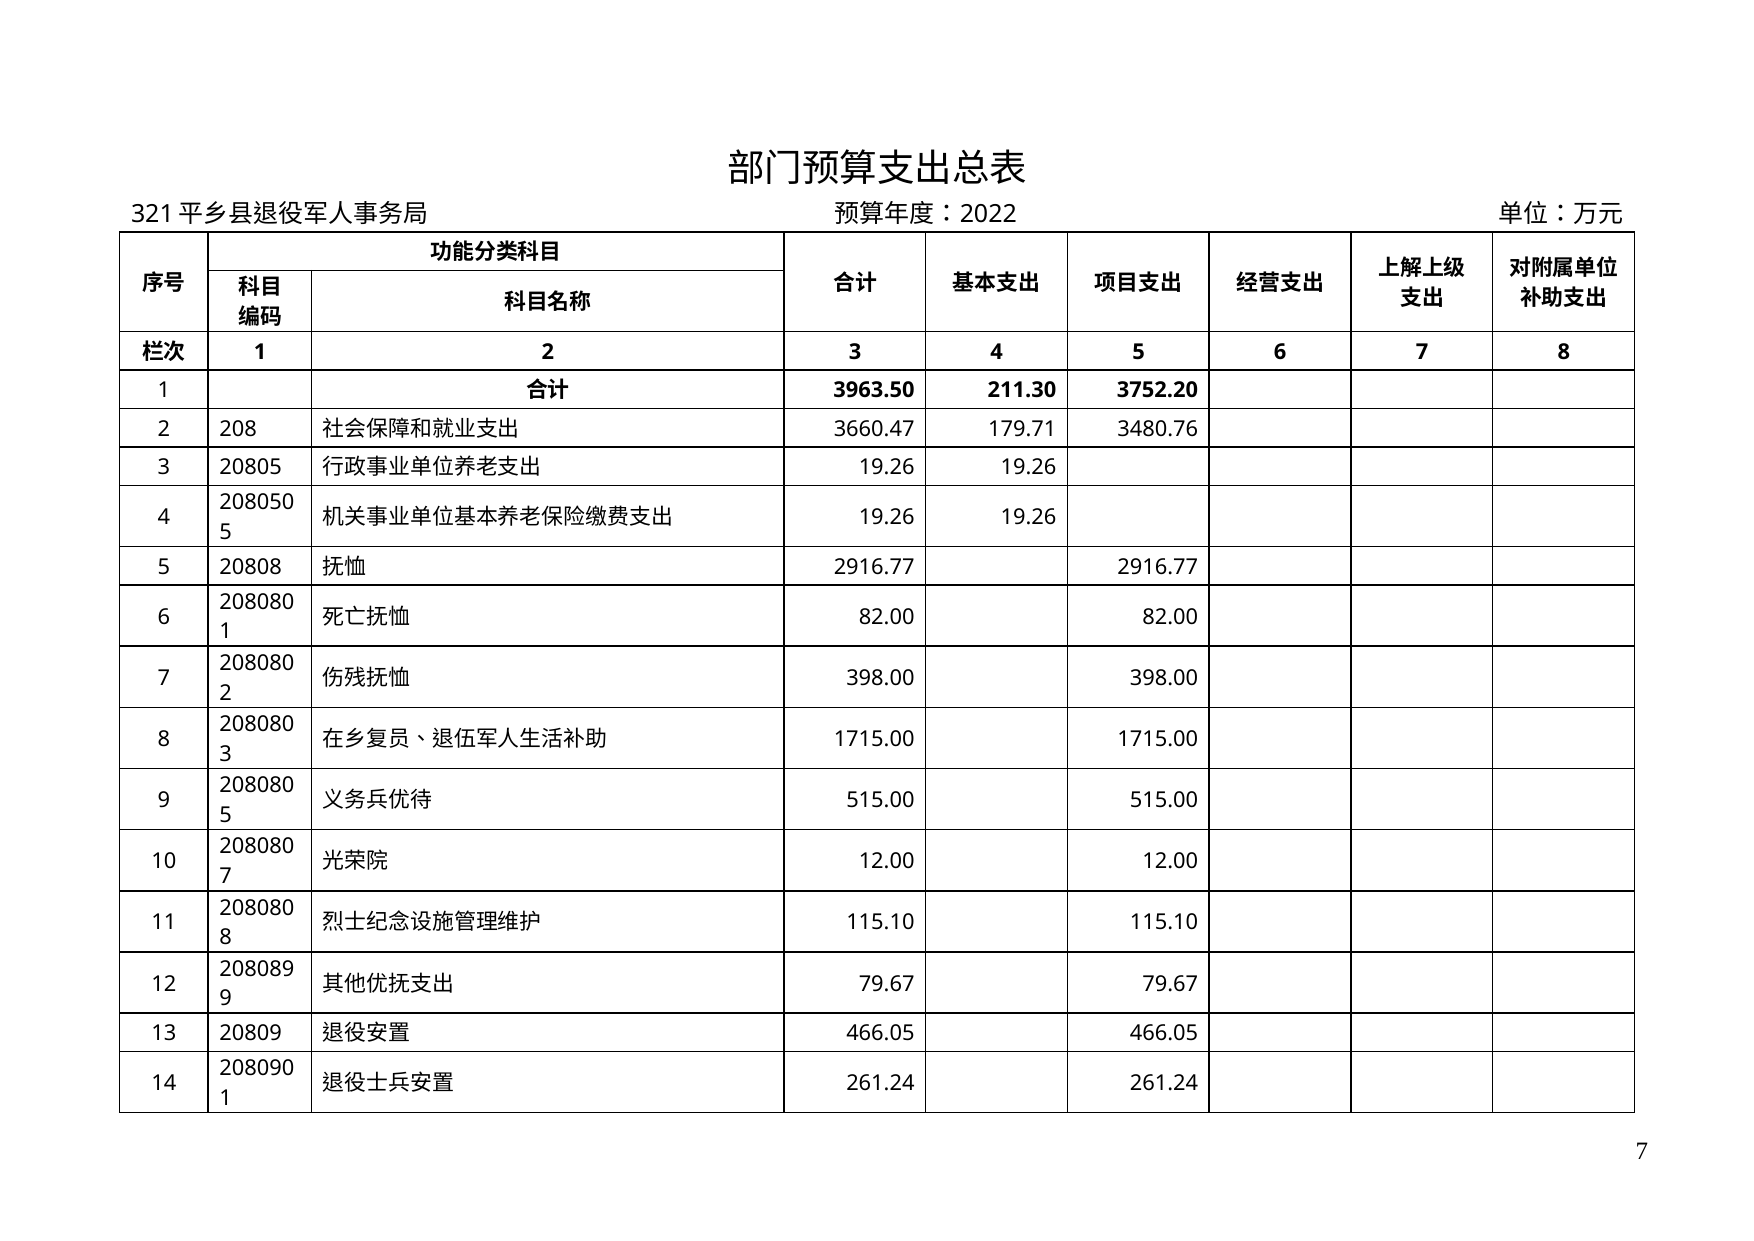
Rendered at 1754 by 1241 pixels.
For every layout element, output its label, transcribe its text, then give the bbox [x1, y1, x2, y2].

table_cell 基本支出 [926, 233, 1067, 331]
table_cell 退役安置 [312, 1014, 783, 1051]
table_cell [1352, 586, 1492, 645]
table_cell 2080899 [209, 953, 311, 1012]
table_cell [1352, 769, 1492, 829]
table_cell 20808 [209, 547, 311, 584]
table_cell 光荣院 [312, 830, 783, 890]
table_cell [1493, 647, 1634, 706]
table_cell 伤残抚恤 [312, 647, 783, 706]
table_cell 栏次 [120, 332, 207, 369]
table_cell 在乡复员、退伍军人生活补助 [312, 708, 783, 768]
table_cell [1210, 486, 1350, 546]
table_cell 3963.50 [785, 371, 925, 408]
table_cell 7 [1352, 332, 1492, 369]
table_cell 515.00 [785, 769, 925, 829]
table_cell 2080802 [209, 647, 311, 706]
table_cell 20805 [209, 448, 311, 484]
table_header 321平乡县退役军人事务局 [120, 195, 783, 231]
table_cell [1210, 647, 1350, 706]
table_cell [926, 586, 1067, 645]
table_cell 79.67 [785, 953, 925, 1012]
table_cell 义务兵优待 [312, 769, 783, 829]
table_cell [1352, 1052, 1492, 1112]
table_cell 115.10 [1068, 892, 1208, 951]
table_cell [1493, 892, 1634, 951]
table_cell 14 [120, 1052, 207, 1112]
table_cell [926, 953, 1067, 1012]
table_cell 79.67 [1068, 953, 1208, 1012]
table_cell 82.00 [785, 586, 925, 645]
table_cell 12.00 [1068, 830, 1208, 890]
table_cell 机关事业单位基本养老保险缴费支出 [312, 486, 783, 546]
table_cell 2080803 [209, 708, 311, 768]
table_cell 退役士兵安置 [312, 1052, 783, 1112]
table_cell 社会保障和就业支出 [312, 409, 783, 446]
table_cell 科目名称 [312, 271, 783, 331]
table_cell [1493, 708, 1634, 768]
table_cell 2 [120, 409, 207, 446]
table_cell 3 [785, 332, 925, 369]
table_cell [926, 769, 1067, 829]
table_cell 6 [120, 586, 207, 645]
table_cell 398.00 [785, 647, 925, 706]
table_cell 82.00 [1068, 586, 1208, 645]
table_cell 3752.20 [1068, 371, 1208, 408]
table_cell 19.26 [926, 448, 1067, 484]
table_cell 12.00 [785, 830, 925, 890]
table_cell 398.00 [1068, 647, 1208, 706]
table_cell 死亡抚恤 [312, 586, 783, 645]
table_cell 8 [120, 708, 207, 768]
table_cell 466.05 [785, 1014, 925, 1051]
table_cell 经营支出 [1210, 233, 1350, 331]
table_cell 其他优抚支出 [312, 953, 783, 1012]
table_cell 行政事业单位养老支出 [312, 448, 783, 484]
table_cell 20809 [209, 1014, 311, 1051]
table_cell 1715.00 [785, 708, 925, 768]
table_header 单位：万元 [1068, 195, 1634, 231]
table_cell 211.30 [926, 371, 1067, 408]
table_cell 179.71 [926, 409, 1067, 446]
table_cell [1352, 1014, 1492, 1051]
table_cell [926, 547, 1067, 584]
table_cell 9 [120, 769, 207, 829]
table_cell 466.05 [1068, 1014, 1208, 1051]
table_cell 4 [926, 332, 1067, 369]
table_cell 烈士纪念设施管理维护 [312, 892, 783, 951]
table_cell [1210, 371, 1350, 408]
table_cell [1210, 547, 1350, 584]
table_cell 2080505 [209, 486, 311, 546]
table_cell [1210, 586, 1350, 645]
table_cell 2080805 [209, 769, 311, 829]
table_cell 261.24 [1068, 1052, 1208, 1112]
table_cell [1210, 409, 1350, 446]
table_cell [1352, 547, 1492, 584]
text 部门预算支出总表 [106, 142, 1648, 193]
table_cell [926, 830, 1067, 890]
table_cell [1352, 409, 1492, 446]
table_cell [1352, 371, 1492, 408]
table_cell 261.24 [785, 1052, 925, 1112]
table_cell 19.26 [926, 486, 1067, 546]
table_cell [1493, 769, 1634, 829]
table_cell 19.26 [785, 486, 925, 546]
table_cell 19.26 [785, 448, 925, 484]
table_cell 合计 [785, 233, 925, 331]
table_cell 4 [120, 486, 207, 546]
table_cell [1210, 1052, 1350, 1112]
table_cell 2080807 [209, 830, 311, 890]
table_cell 515.00 [1068, 769, 1208, 829]
table_header 预算年度：2022 [785, 195, 1067, 231]
table_cell [1352, 448, 1492, 484]
table_cell 2080801 [209, 586, 311, 645]
table_cell [1210, 830, 1350, 890]
table_cell [1210, 769, 1350, 829]
table_cell 合计 [312, 371, 783, 408]
table_cell [1352, 892, 1492, 951]
table_cell 项目支出 [1068, 233, 1208, 331]
table_cell [1210, 448, 1350, 484]
table_cell 2080901 [209, 1052, 311, 1112]
table_cell [1493, 409, 1634, 446]
table_cell [1493, 830, 1634, 890]
table_cell [926, 708, 1067, 768]
table_cell 208 [209, 409, 311, 446]
table_cell [1493, 953, 1634, 1012]
table_cell [1352, 486, 1492, 546]
table_cell 1 [209, 332, 311, 369]
table_cell 3660.47 [785, 409, 925, 446]
table_cell 10 [120, 830, 207, 890]
table_cell 功能分类科目 [209, 233, 783, 270]
table_cell 3 [120, 448, 207, 484]
table_cell [209, 371, 311, 408]
table_cell [1352, 647, 1492, 706]
table_cell 序号 [120, 233, 207, 331]
table_cell [1493, 1052, 1634, 1112]
table_cell [1493, 586, 1634, 645]
table_cell [1210, 892, 1350, 951]
table_cell [1210, 708, 1350, 768]
table_cell [1352, 708, 1492, 768]
table_cell [1352, 830, 1492, 890]
table_cell [1493, 1014, 1634, 1051]
table_cell 2 [312, 332, 783, 369]
table_cell 2916.77 [785, 547, 925, 584]
table_cell 上解上级 支出 [1352, 233, 1492, 331]
table_cell 对附属单位补助支出 [1493, 233, 1634, 331]
table_cell 115.10 [785, 892, 925, 951]
table_cell 科目 编码 [209, 271, 311, 331]
table_cell [926, 1014, 1067, 1051]
table_cell 11 [120, 892, 207, 951]
table_cell 2080808 [209, 892, 311, 951]
table_cell 3480.76 [1068, 409, 1208, 446]
table_cell 5 [1068, 332, 1208, 369]
table_cell 13 [120, 1014, 207, 1051]
table_cell 1715.00 [1068, 708, 1208, 768]
table_cell [1352, 953, 1492, 1012]
table_cell [1068, 486, 1208, 546]
table_cell [1210, 1014, 1350, 1051]
table_cell 12 [120, 953, 207, 1012]
table_cell [1210, 953, 1350, 1012]
table_cell 5 [120, 547, 207, 584]
table_cell 7 [120, 647, 207, 706]
table_cell [1493, 371, 1634, 408]
table_cell [1493, 547, 1634, 584]
table_cell 抚恤 [312, 547, 783, 584]
table_cell [926, 892, 1067, 951]
table_cell 6 [1210, 332, 1350, 369]
table_cell [1493, 448, 1634, 484]
table_cell [926, 1052, 1067, 1112]
table_cell 2916.77 [1068, 547, 1208, 584]
table_cell [1068, 448, 1208, 484]
table_cell 8 [1493, 332, 1634, 369]
table_cell 1 [120, 371, 207, 408]
table_cell [926, 647, 1067, 706]
table_cell [1493, 486, 1634, 546]
